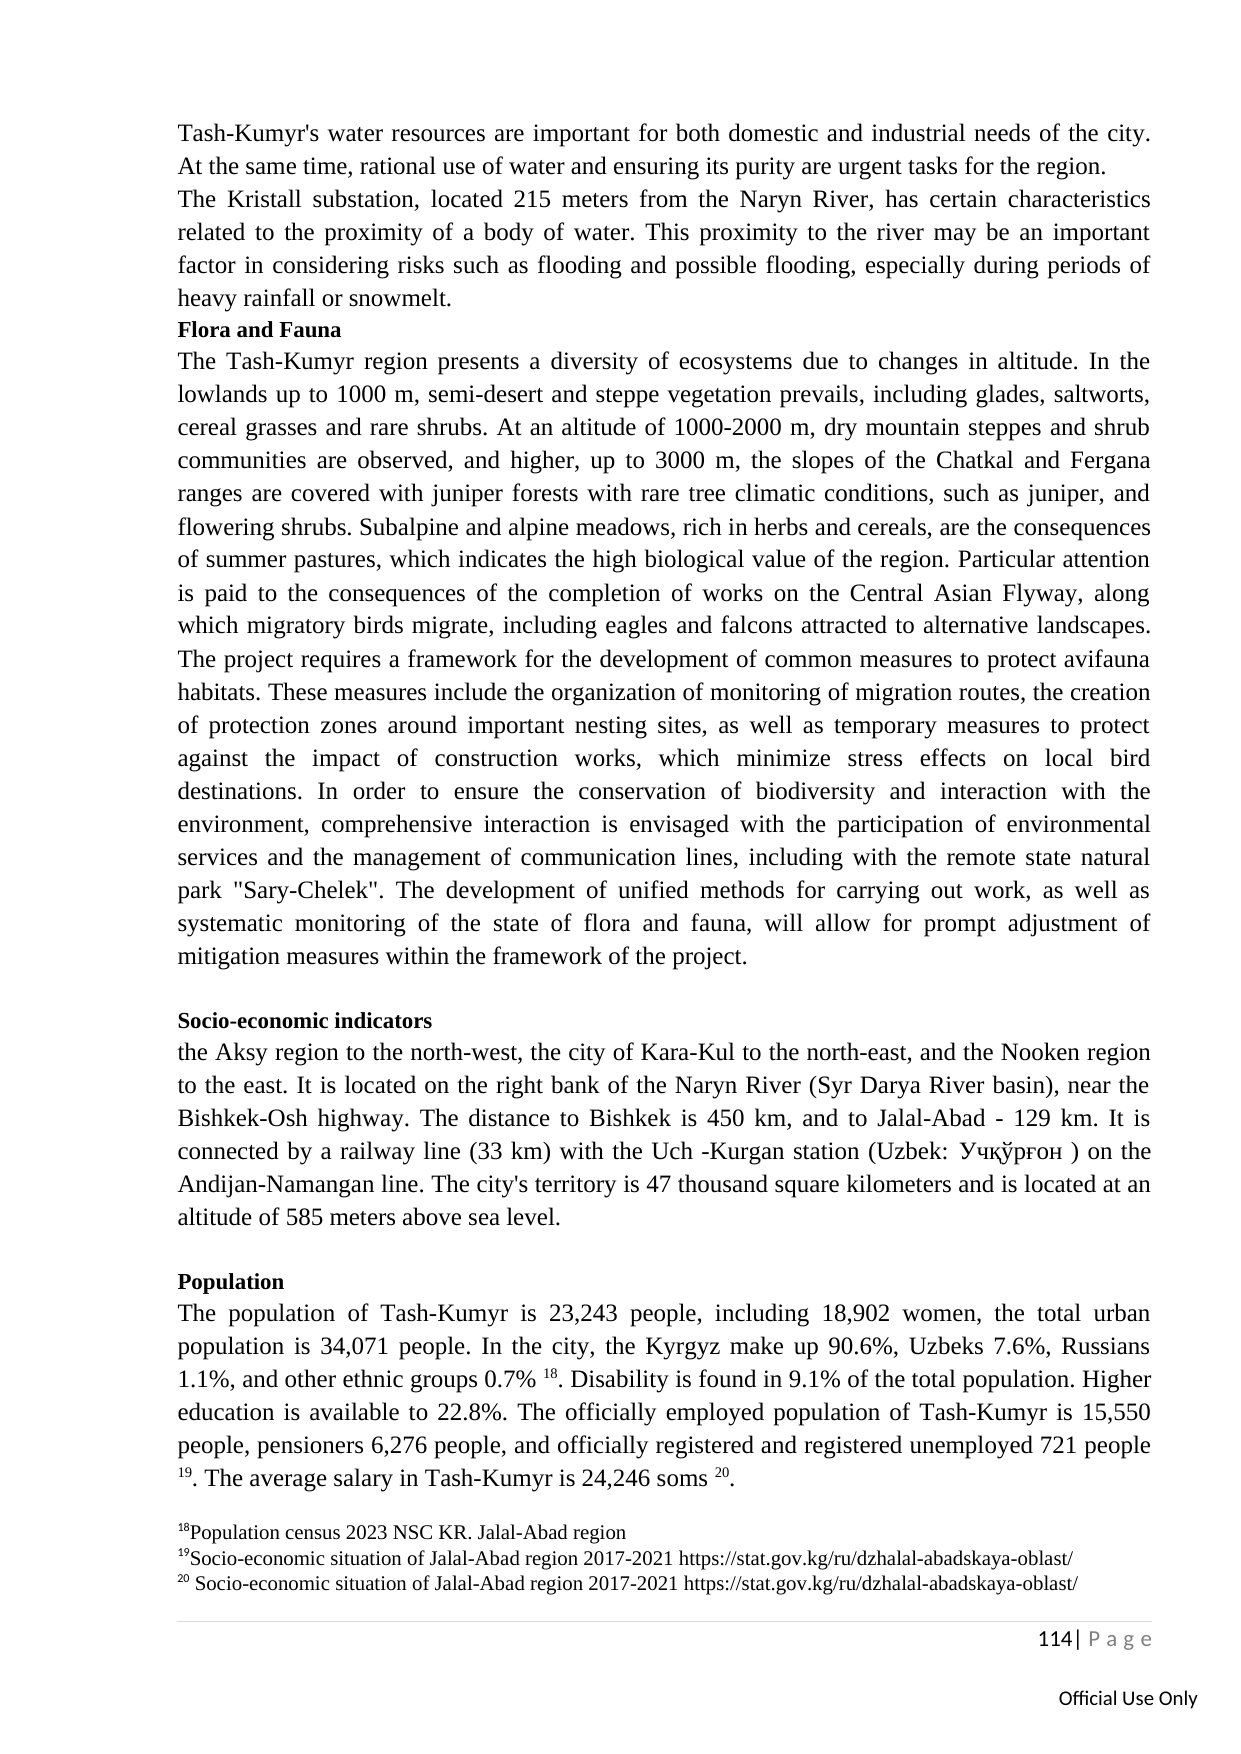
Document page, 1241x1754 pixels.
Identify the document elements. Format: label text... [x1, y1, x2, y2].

text The Kristall substation, located 215 meters from the Naryn River, has certain characteristics related to the proximity of a body of water. This proximity to the river may be an important factor in considering risks such as flooding and possible flooding, especially during periods of heavy rainfall or snowmelt. [177, 184, 1152, 312]
text Flora and Fauna [177, 316, 1152, 343]
text Population [177, 1268, 1152, 1294]
text the Aksy region to the north-west, the city of Kara-Kul to the north-east, and the Nooken region to the east. It is located on the right bank of the Naryn River (Syr Darya River basin), near the Bishkek-Osh highway. The distance to Bishkek is 450 km, and to Jalal-Abad - 129 km. It is connected by a railway line (33 km) with the Uch -Kurgan station (Uzbek: Учқўрғон ) on the Andijan-Namangan line. The city's territory is 47 thousand square kilometers and is located at an altitude of 585 meters above sea level. [177, 1037, 1152, 1231]
text The population of Tash-Kumyr is 23,243 people, including 18,902 women, the total urban population is 34,071 people. In the city, the Kyrgyz make up 90.6%, Uzbeks 7.6%, Russians 1.1%, and other ethnic groups 0.7% . Disability is found in 9.1% of the total population. Higher education is available to 22.8%. The officially employed population of Tash-Kumyr is 15,550 people, pensioners 6,276 people, and officially registered and registered unemployed 721 people . The average salary in Tash-Kumyr is 24,246 soms . [177, 1298, 1152, 1492]
text The Tash-Kumyr region presents a diversity of ecosystems due to changes in altitude. In the lowlands up to 1000 m, semi-desert and steppe vegetation prevails, including glades, saltworts, cereal grasses and rare shrubs. At an altitude of 1000-2000 m, dry mountain steppes and shrub communities are observed, and higher, up to 3000 m, the slopes of the Chatkal and Fergana ranges are covered with juniper forests with rare tree climatic conditions, such as juniper, and flowering shrubs. Subalpine and alpine meadows, rich in herbs and cereals, are the consequences of summer pastures, which indicates the high biological value of the region. Particular attention is paid to the consequences of the completion of works on the Central Asian Flyway, along which migratory birds migrate, including eagles and falcons attracted to alternative landscapes. The project requires a framework for the development of common measures to protect avifauna habitats. These measures include the organization of monitoring of migration routes, the creation of protection zones around important nesting sites, as well as temporary measures to protect against the impact of construction works, which minimize stress effects on local bird destinations. In order to ensure the conservation of biodiversity and interaction with the environment, comprehensive interaction is envisaged with the participation of environmental services and the management of communication lines, including with the remote state natural park "Sary-Chelek". The development of unified methods for carrying out work, as well as systematic monitoring of the state of flora and fauna, will allow for prompt adjustment of mitigation measures within the framework of the project. [177, 346, 1152, 969]
text Socio-economic indicators [177, 1007, 1152, 1033]
text Tash-Kumyr's water resources are important for both domestic and industrial needs of the city. At the same time, rational use of water and ensuring its purity are urgent tasks for the region. [177, 118, 1152, 180]
